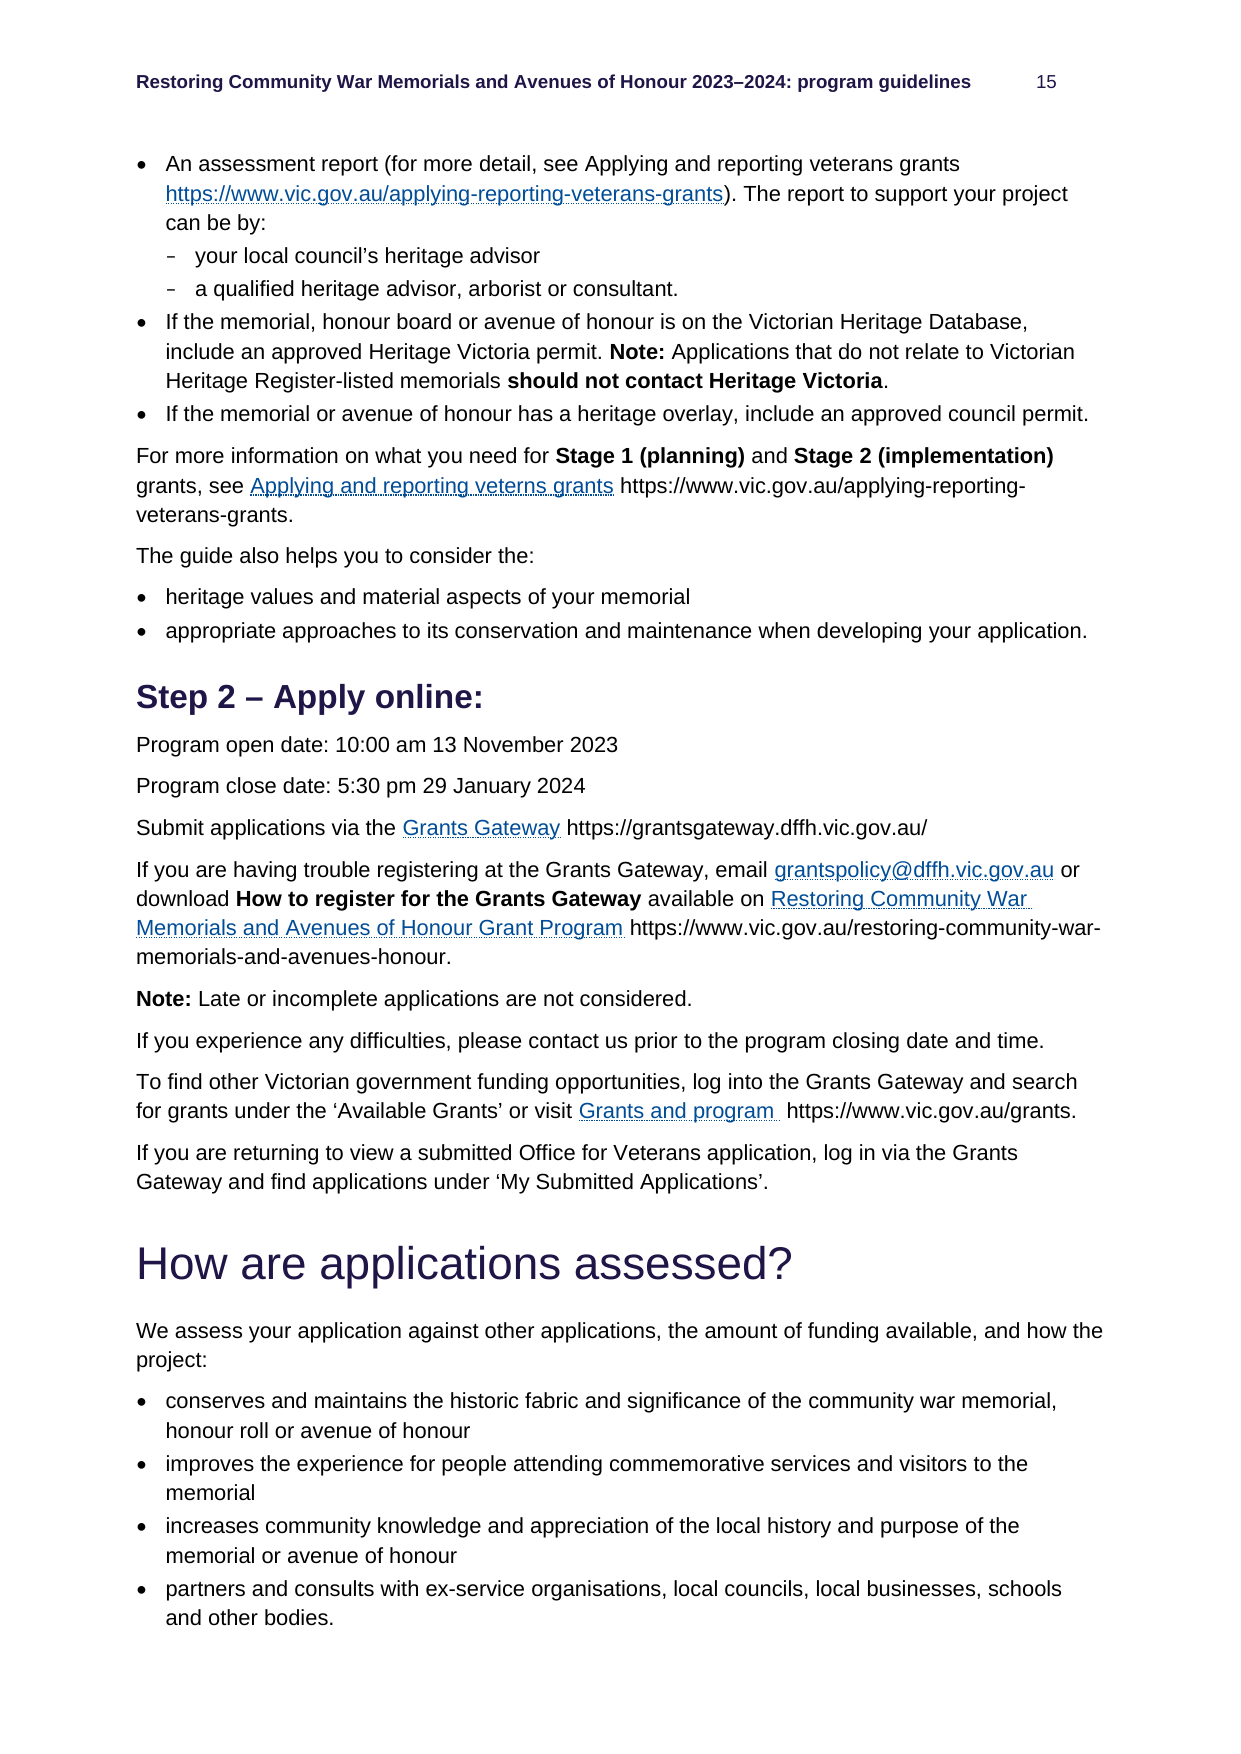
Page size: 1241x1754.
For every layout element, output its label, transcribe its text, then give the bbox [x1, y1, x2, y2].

text Program close date: 5:30 pm 29 January 2024 [136, 769, 1104, 799]
text conserves and maintains the historic fabric and significance of the community war memorial, honour roll or avenue of honour [136, 1385, 1104, 1443]
text The guide also helps you to consider the: [136, 539, 1104, 568]
text If you are returning to view a submitted Office for Veterans application, log in via the Grants Gateway and find applications under ‘My Submitted Applications’. [136, 1136, 1104, 1194]
text partners and consults with ex-service organisations, local councils, local businesses, schools and other bodies. [136, 1572, 1104, 1631]
text improves the experience for people attending commemorative services and visitors to the memorial [136, 1447, 1104, 1506]
subtitle How are applications assessed? [136, 1236, 1104, 1289]
text Program open date: 10:00 am 13 November 2023 [136, 728, 1104, 757]
text We assess your application against other applications, the amount of funding available, and how the project: [136, 1314, 1104, 1372]
text To find other Victorian government funding opportunities, log into the Grants Gateway and search for grants under the ‘Available Grants’ or visit Grants and program https://www.vic.gov.au/grants. [136, 1065, 1104, 1124]
text An assessment report (for more detail, see Applying and reporting veterans grants https://www.vic.gov.au/applying-reporting-veterans-grants). The report to support your project can be by: [136, 148, 1104, 235]
text If you are having trouble registering at the Grants Gateway, email grantspolicy@dffh.vic.gov.au or download How to register for the Grants Gateway available on Restoring Community War Memorials and Avenues of Honour Grant Program https://www.vic.gov.au/restoring-community-war-memorials-and-avenues-honour. [136, 853, 1104, 969]
text increases community knowledge and appreciation of the local history and purpose of the memorial or avenue of honour [136, 1510, 1104, 1568]
text your local council’s heritage advisor [165, 239, 1104, 268]
text If you experience any difficulties, please contact us prior to the program closing date and time. [136, 1024, 1104, 1053]
text If the memorial, honour board or avenue of honour is on the Victorian Heritage Database, include an approved Heritage Victoria permit. Note: Applications that do not relate to Victorian Heritage Register-listed memorials should not contact Heritage Victoria. [136, 306, 1104, 393]
text a qualified heritage advisor, arborist or consultant. [165, 273, 1104, 302]
text Note: Late or incomplete applications are not considered. [136, 982, 1104, 1011]
text heritage values and material aspects of your memorial [136, 581, 1104, 610]
subtitle Step 2 – Apply online: [136, 677, 1104, 715]
text appropriate approaches to its conservation and maintenance when developing your application. [136, 614, 1104, 643]
text If the memorial or avenue of honour has a heritage overlay, include an approved council permit. [136, 398, 1104, 427]
text Submit applications via the Grants Gateway https://grantsgateway.dffh.vic.gov.au/ [136, 811, 1104, 840]
text For more information on what you need for Stage 1 (planning) and Stage 2 (implementation) grants, see Applying and reporting veterns grants https://www.vic.gov.au/applying-reporting-veterans-grants. [136, 439, 1104, 527]
